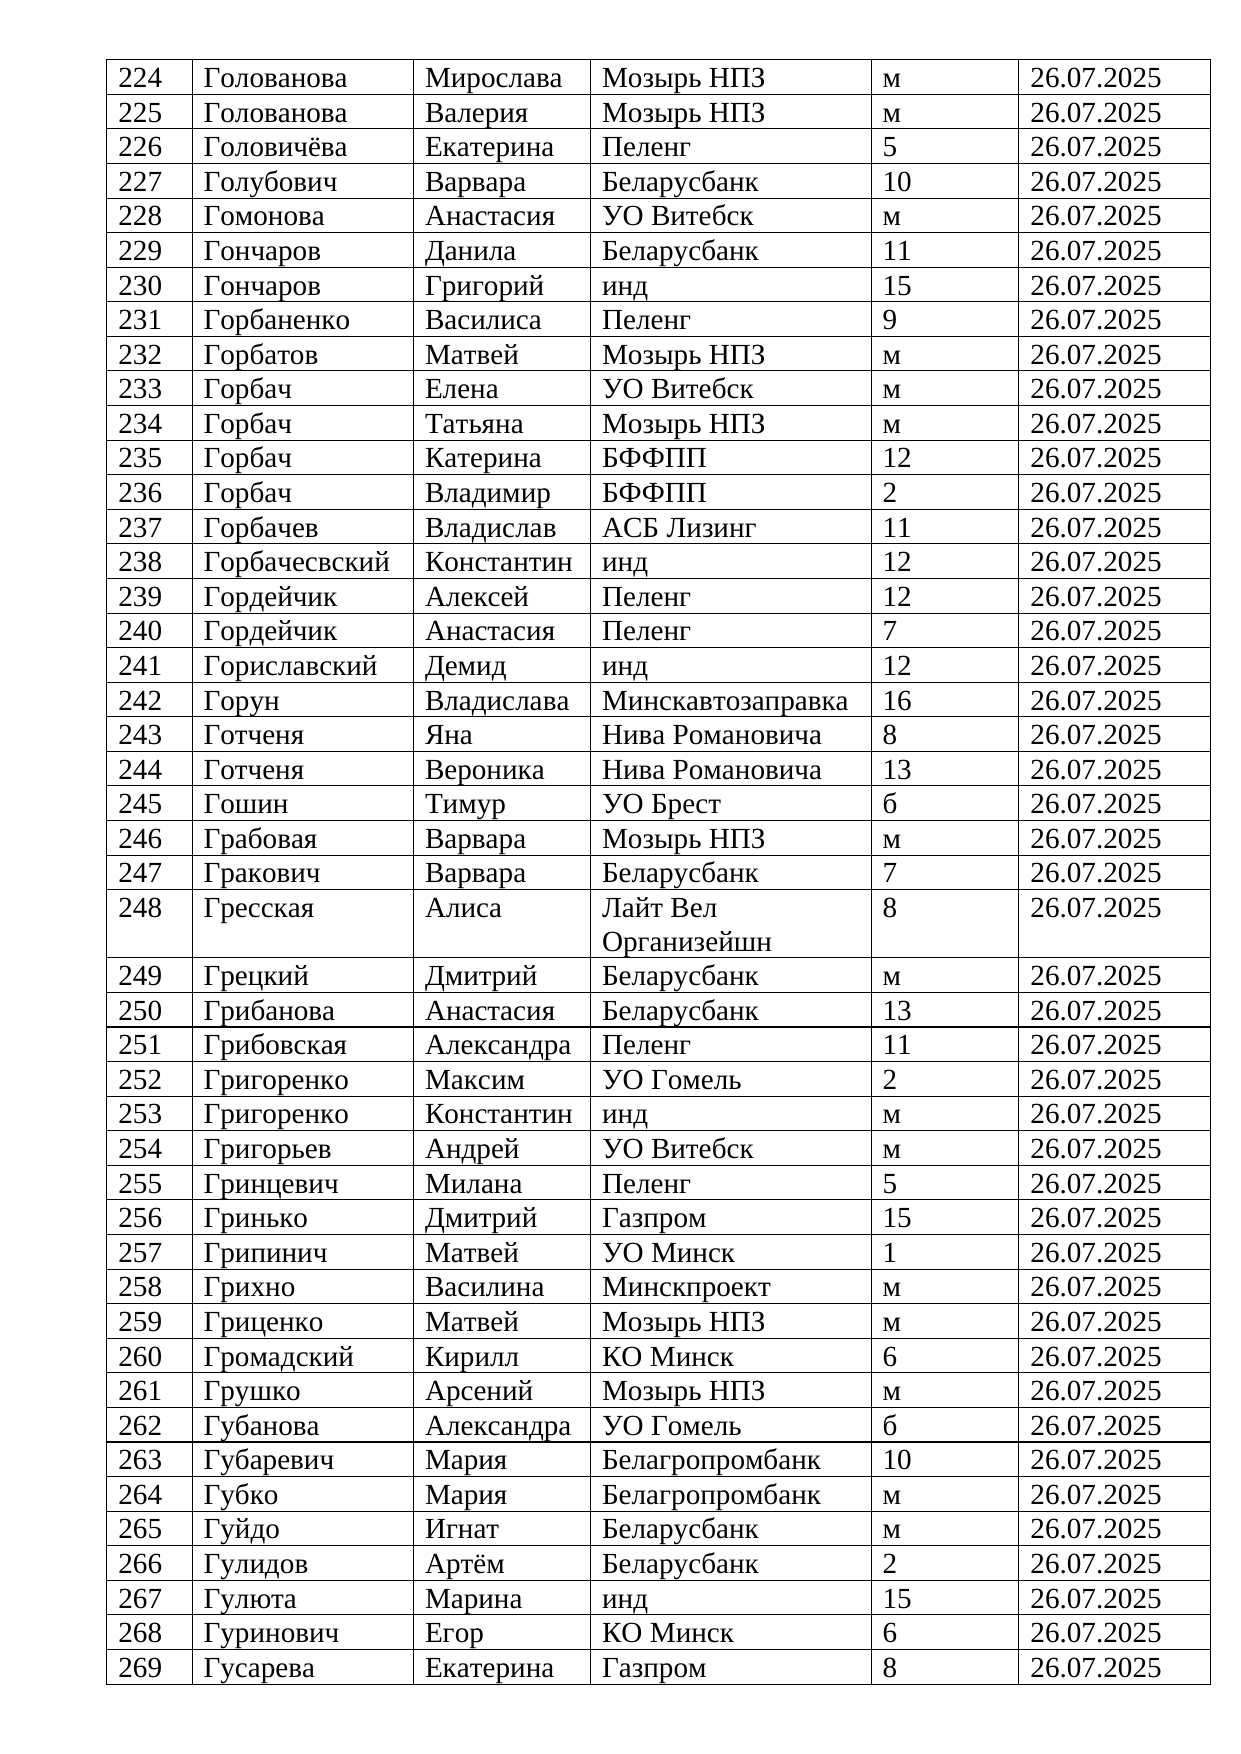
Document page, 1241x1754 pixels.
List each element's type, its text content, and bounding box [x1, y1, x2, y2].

table_cell Алиса [414, 890, 590, 957]
table_cell Яна [414, 717, 590, 751]
table_cell Гончаров [193, 233, 413, 267]
table_cell 251 [107, 1028, 192, 1061]
table_cell м [872, 958, 1018, 992]
table_cell Головичёва [193, 129, 413, 163]
table_cell 12 [872, 579, 1018, 612]
table_cell АСБ Лизинг [591, 510, 871, 543]
table_cell 7 [872, 614, 1018, 647]
table_cell 6 [872, 1339, 1018, 1372]
table_cell 227 [107, 164, 192, 197]
table_cell 258 [107, 1270, 192, 1303]
table_cell м [872, 1304, 1018, 1338]
table_cell Милана [414, 1166, 590, 1199]
table_cell 1 [872, 1235, 1018, 1268]
table_cell Гордейчик [193, 614, 413, 647]
table_cell Горбач [193, 475, 413, 509]
table_cell Демид [414, 648, 590, 682]
table_cell Гулидов [193, 1546, 413, 1580]
table_cell Горбач [193, 406, 413, 439]
table_cell 242 [107, 683, 192, 716]
table_cell Александра [414, 1408, 590, 1441]
table_cell Мозырь НПЗ [591, 337, 871, 370]
table_cell Горбачесвский [193, 544, 413, 578]
table_cell 26.07.2025 [1019, 579, 1210, 612]
table_cell 26.07.2025 [1019, 1166, 1210, 1199]
table_cell б [872, 786, 1018, 820]
table_cell 245 [107, 786, 192, 820]
table_cell Мозырь НПЗ [591, 60, 871, 94]
table_cell Грибовская [193, 1028, 413, 1061]
table_cell м [872, 1512, 1018, 1545]
table_cell Губаревич [193, 1443, 413, 1476]
table_cell Матвей [414, 1304, 590, 1338]
table_cell 26.07.2025 [1019, 1304, 1210, 1338]
table_cell Горун [193, 683, 413, 716]
table_cell Егор [414, 1615, 590, 1649]
table_cell Мозырь НПЗ [591, 1304, 871, 1338]
table_cell Газпром [591, 1200, 871, 1234]
table_cell Голубович [193, 164, 413, 197]
table_cell Алексей [414, 579, 590, 612]
table_cell УО Брест [591, 786, 871, 820]
table_cell 13 [872, 993, 1018, 1026]
table_cell 26.07.2025 [1019, 648, 1210, 682]
table_cell Гориславский [193, 648, 413, 682]
table_cell Гордейчик [193, 579, 413, 612]
table_cell Голованова [193, 95, 413, 128]
table_cell Гомонова [193, 199, 413, 232]
table_cell 5 [872, 1166, 1018, 1199]
table_cell УО Витебск [591, 1131, 871, 1165]
table_cell 240 [107, 614, 192, 647]
table_cell 232 [107, 337, 192, 370]
table_cell Екатерина [414, 1650, 590, 1683]
table_cell Минскпроект [591, 1270, 871, 1303]
table_cell м [872, 1270, 1018, 1303]
table_cell 231 [107, 302, 192, 336]
table_cell Анастасия [414, 199, 590, 232]
table_cell БФФПП [591, 441, 871, 474]
table_cell 7 [872, 856, 1018, 889]
table_cell 26.07.2025 [1019, 406, 1210, 439]
table_cell м [872, 60, 1018, 94]
table_cell 26.07.2025 [1019, 1546, 1210, 1580]
table_cell 2 [872, 475, 1018, 509]
table_cell 8 [872, 1650, 1018, 1683]
table_cell Гуйдо [193, 1512, 413, 1545]
table_cell 15 [872, 268, 1018, 301]
table_cell Григоренко [193, 1062, 413, 1096]
table_cell Кирилл [414, 1339, 590, 1372]
table_cell Василина [414, 1270, 590, 1303]
table_cell м [872, 371, 1018, 405]
table_cell Марина [414, 1581, 590, 1614]
table_cell Беларусбанк [591, 1546, 871, 1580]
table_cell Дмитрий [414, 1200, 590, 1234]
table_cell 8 [872, 717, 1018, 751]
table_cell 26.07.2025 [1019, 302, 1210, 336]
table_cell Беларусбанк [591, 164, 871, 197]
table_cell Пеленг [591, 1028, 871, 1061]
table_cell 2 [872, 1546, 1018, 1580]
table_cell 257 [107, 1235, 192, 1268]
table_cell Белагропромбанк [591, 1443, 871, 1476]
table_cell Гриценко [193, 1304, 413, 1338]
table_cell 229 [107, 233, 192, 267]
table_cell 237 [107, 510, 192, 543]
table_cell Минскавтозаправка [591, 683, 871, 716]
table_cell 26.07.2025 [1019, 1131, 1210, 1165]
table_cell 26.07.2025 [1019, 95, 1210, 128]
table_cell Губанова [193, 1408, 413, 1441]
table_cell 2 [872, 1062, 1018, 1096]
table_cell 8 [872, 890, 1018, 957]
table_cell Мозырь НПЗ [591, 821, 871, 854]
table_cell 26.07.2025 [1019, 129, 1210, 163]
table_cell 26.07.2025 [1019, 164, 1210, 197]
table_cell УО Гомель [591, 1408, 871, 1441]
table_cell Владимир [414, 475, 590, 509]
table_cell 236 [107, 475, 192, 509]
table_cell 6 [872, 1615, 1018, 1649]
table_cell инд [591, 648, 871, 682]
table_cell 11 [872, 510, 1018, 543]
table_cell 26.07.2025 [1019, 1200, 1210, 1234]
table_cell 252 [107, 1062, 192, 1096]
table_cell 26.07.2025 [1019, 199, 1210, 232]
table_cell 238 [107, 544, 192, 578]
table_cell м [872, 95, 1018, 128]
table_cell 266 [107, 1546, 192, 1580]
table_cell м [872, 199, 1018, 232]
table_cell 235 [107, 441, 192, 474]
table_cell 26.07.2025 [1019, 786, 1210, 820]
table_cell Григорий [414, 268, 590, 301]
table_cell 26.07.2025 [1019, 1270, 1210, 1303]
table_cell Валерия [414, 95, 590, 128]
table_cell 26.07.2025 [1019, 1615, 1210, 1649]
table_cell Готченя [193, 752, 413, 785]
table_cell 263 [107, 1443, 192, 1476]
table_cell м [872, 1131, 1018, 1165]
table_cell Анастасия [414, 993, 590, 1026]
table_cell Матвей [414, 1235, 590, 1268]
table_cell 26.07.2025 [1019, 821, 1210, 854]
table_cell б [872, 1408, 1018, 1441]
table_cell 241 [107, 648, 192, 682]
table_cell Горбач [193, 371, 413, 405]
table_cell инд [591, 1581, 871, 1614]
table_cell 26.07.2025 [1019, 1339, 1210, 1372]
table_cell Гошин [193, 786, 413, 820]
table_cell 26.07.2025 [1019, 890, 1210, 957]
table_cell УО Минск [591, 1235, 871, 1268]
table_cell 12 [872, 544, 1018, 578]
table_cell 26.07.2025 [1019, 1581, 1210, 1614]
table_cell инд [591, 544, 871, 578]
table_cell Варвара [414, 164, 590, 197]
table_cell 26.07.2025 [1019, 1373, 1210, 1407]
table_cell Пеленг [591, 302, 871, 336]
table_cell Варвара [414, 821, 590, 854]
table_cell Дмитрий [414, 958, 590, 992]
table_cell 10 [872, 164, 1018, 197]
table_cell 244 [107, 752, 192, 785]
table_cell 11 [872, 233, 1018, 267]
table_cell Пеленг [591, 1166, 871, 1199]
table_cell УО Гомель [591, 1062, 871, 1096]
table_cell Беларусбанк [591, 993, 871, 1026]
table_cell Григорьев [193, 1131, 413, 1165]
table_cell 26.07.2025 [1019, 717, 1210, 751]
table_cell Владислава [414, 683, 590, 716]
table_cell 26.07.2025 [1019, 1235, 1210, 1268]
table_cell Гусарева [193, 1650, 413, 1683]
table_cell Гончаров [193, 268, 413, 301]
table_cell 234 [107, 406, 192, 439]
table_cell УО Витебск [591, 199, 871, 232]
table_cell Горбачев [193, 510, 413, 543]
table_cell м [872, 1373, 1018, 1407]
table_cell 5 [872, 129, 1018, 163]
table_cell 26.07.2025 [1019, 1443, 1210, 1476]
table_cell Мозырь НПЗ [591, 95, 871, 128]
table_cell Громадский [193, 1339, 413, 1372]
table_cell 15 [872, 1581, 1018, 1614]
table_cell Владислав [414, 510, 590, 543]
table_cell Газпром [591, 1650, 871, 1683]
table_cell Грабовая [193, 821, 413, 854]
table_cell инд [591, 268, 871, 301]
table_cell 12 [872, 648, 1018, 682]
table_cell Александра [414, 1028, 590, 1061]
table_cell 26.07.2025 [1019, 1477, 1210, 1511]
table_cell Губко [193, 1477, 413, 1511]
table_cell 268 [107, 1615, 192, 1649]
table_cell Вероника [414, 752, 590, 785]
table_cell Грипинич [193, 1235, 413, 1268]
table_cell Беларусбанк [591, 233, 871, 267]
table_cell 253 [107, 1097, 192, 1130]
table_cell Беларусбанк [591, 958, 871, 992]
table_cell м [872, 337, 1018, 370]
table_cell 265 [107, 1512, 192, 1545]
table_cell Грецкий [193, 958, 413, 992]
table_cell 26.07.2025 [1019, 993, 1210, 1026]
table_cell Пеленг [591, 614, 871, 647]
table_cell 226 [107, 129, 192, 163]
table_cell Данила [414, 233, 590, 267]
table_cell Белагропромбанк [591, 1477, 871, 1511]
table_cell Матвей [414, 337, 590, 370]
table_cell 26.07.2025 [1019, 1650, 1210, 1683]
table_cell Андрей [414, 1131, 590, 1165]
table_cell Грихно [193, 1270, 413, 1303]
table_cell 26.07.2025 [1019, 510, 1210, 543]
table_cell 13 [872, 752, 1018, 785]
table_cell 16 [872, 683, 1018, 716]
table_cell Мозырь НПЗ [591, 1373, 871, 1407]
table_cell Беларусбанк [591, 856, 871, 889]
table_cell Мирослава [414, 60, 590, 94]
table_cell 26.07.2025 [1019, 1512, 1210, 1545]
table_cell 262 [107, 1408, 192, 1441]
table_cell м [872, 821, 1018, 854]
table_cell 261 [107, 1373, 192, 1407]
table_cell Нива Романовича [591, 717, 871, 751]
table_cell Мозырь НПЗ [591, 406, 871, 439]
table_cell КО Минск [591, 1339, 871, 1372]
table_cell Беларусбанк [591, 1512, 871, 1545]
table_cell 243 [107, 717, 192, 751]
table_cell Артём [414, 1546, 590, 1580]
table_cell 26.07.2025 [1019, 60, 1210, 94]
table_cell 267 [107, 1581, 192, 1614]
table_cell 26.07.2025 [1019, 856, 1210, 889]
table_cell 230 [107, 268, 192, 301]
table_cell УО Витебск [591, 371, 871, 405]
table_cell Гресская [193, 890, 413, 957]
table_cell 26.07.2025 [1019, 441, 1210, 474]
table_cell 269 [107, 1650, 192, 1683]
table_cell Арсений [414, 1373, 590, 1407]
table_cell 26.07.2025 [1019, 1408, 1210, 1441]
table_cell 26.07.2025 [1019, 544, 1210, 578]
table_cell Горбаненко [193, 302, 413, 336]
table_cell 26.07.2025 [1019, 1097, 1210, 1130]
table_cell 11 [872, 1028, 1018, 1061]
table_cell 256 [107, 1200, 192, 1234]
table_cell 26.07.2025 [1019, 614, 1210, 647]
table_cell Гулюта [193, 1581, 413, 1614]
table_cell Гуринович [193, 1615, 413, 1649]
table_cell Грушко [193, 1373, 413, 1407]
table_cell 255 [107, 1166, 192, 1199]
table_cell Григоренко [193, 1097, 413, 1130]
table_cell Гракович [193, 856, 413, 889]
table_cell Пеленг [591, 579, 871, 612]
table_cell 260 [107, 1339, 192, 1372]
table_cell Татьяна [414, 406, 590, 439]
table_cell 224 [107, 60, 192, 94]
table_cell Елена [414, 371, 590, 405]
table_cell Нива Романовича [591, 752, 871, 785]
table_cell 26.07.2025 [1019, 268, 1210, 301]
table_cell 26.07.2025 [1019, 1028, 1210, 1061]
table_cell Мария [414, 1477, 590, 1511]
table_cell Катерина [414, 441, 590, 474]
table_cell Горбач [193, 441, 413, 474]
table_cell Голованова [193, 60, 413, 94]
table_cell 248 [107, 890, 192, 957]
table_cell Гринько [193, 1200, 413, 1234]
table_cell 12 [872, 441, 1018, 474]
table_cell Грибанова [193, 993, 413, 1026]
table_cell Екатерина [414, 129, 590, 163]
table_cell 249 [107, 958, 192, 992]
table_cell 9 [872, 302, 1018, 336]
table_cell Горбатов [193, 337, 413, 370]
table_cell 26.07.2025 [1019, 233, 1210, 267]
table_cell Василиса [414, 302, 590, 336]
table_cell Мария [414, 1443, 590, 1476]
table_cell 26.07.2025 [1019, 958, 1210, 992]
table_cell Готченя [193, 717, 413, 751]
table_cell 26.07.2025 [1019, 337, 1210, 370]
table_cell 15 [872, 1200, 1018, 1234]
table_cell инд [591, 1097, 871, 1130]
table_cell Анастасия [414, 614, 590, 647]
table_cell БФФПП [591, 475, 871, 509]
table_cell Варвара [414, 856, 590, 889]
table_cell 228 [107, 199, 192, 232]
table_cell 233 [107, 371, 192, 405]
table_cell 26.07.2025 [1019, 371, 1210, 405]
table_cell Константин [414, 544, 590, 578]
table_cell 247 [107, 856, 192, 889]
table_cell м [872, 1097, 1018, 1130]
table_cell 26.07.2025 [1019, 475, 1210, 509]
table_cell м [872, 1477, 1018, 1511]
table_cell 225 [107, 95, 192, 128]
table_cell 10 [872, 1443, 1018, 1476]
table_cell Лайт Вел Организейшн [591, 890, 871, 957]
table_cell 26.07.2025 [1019, 683, 1210, 716]
table_cell КО Минск [591, 1615, 871, 1649]
table_cell Игнат [414, 1512, 590, 1545]
table_cell 264 [107, 1477, 192, 1511]
table_cell 26.07.2025 [1019, 752, 1210, 785]
table_cell 259 [107, 1304, 192, 1338]
table_cell Максим [414, 1062, 590, 1096]
table_cell 246 [107, 821, 192, 854]
table_cell Константин [414, 1097, 590, 1130]
table_cell Пеленг [591, 129, 871, 163]
table_cell 250 [107, 993, 192, 1026]
table_cell Гринцевич [193, 1166, 413, 1199]
table_cell 239 [107, 579, 192, 612]
table_cell м [872, 406, 1018, 439]
table_cell 26.07.2025 [1019, 1062, 1210, 1096]
table_cell Тимур [414, 786, 590, 820]
table_cell 254 [107, 1131, 192, 1165]
